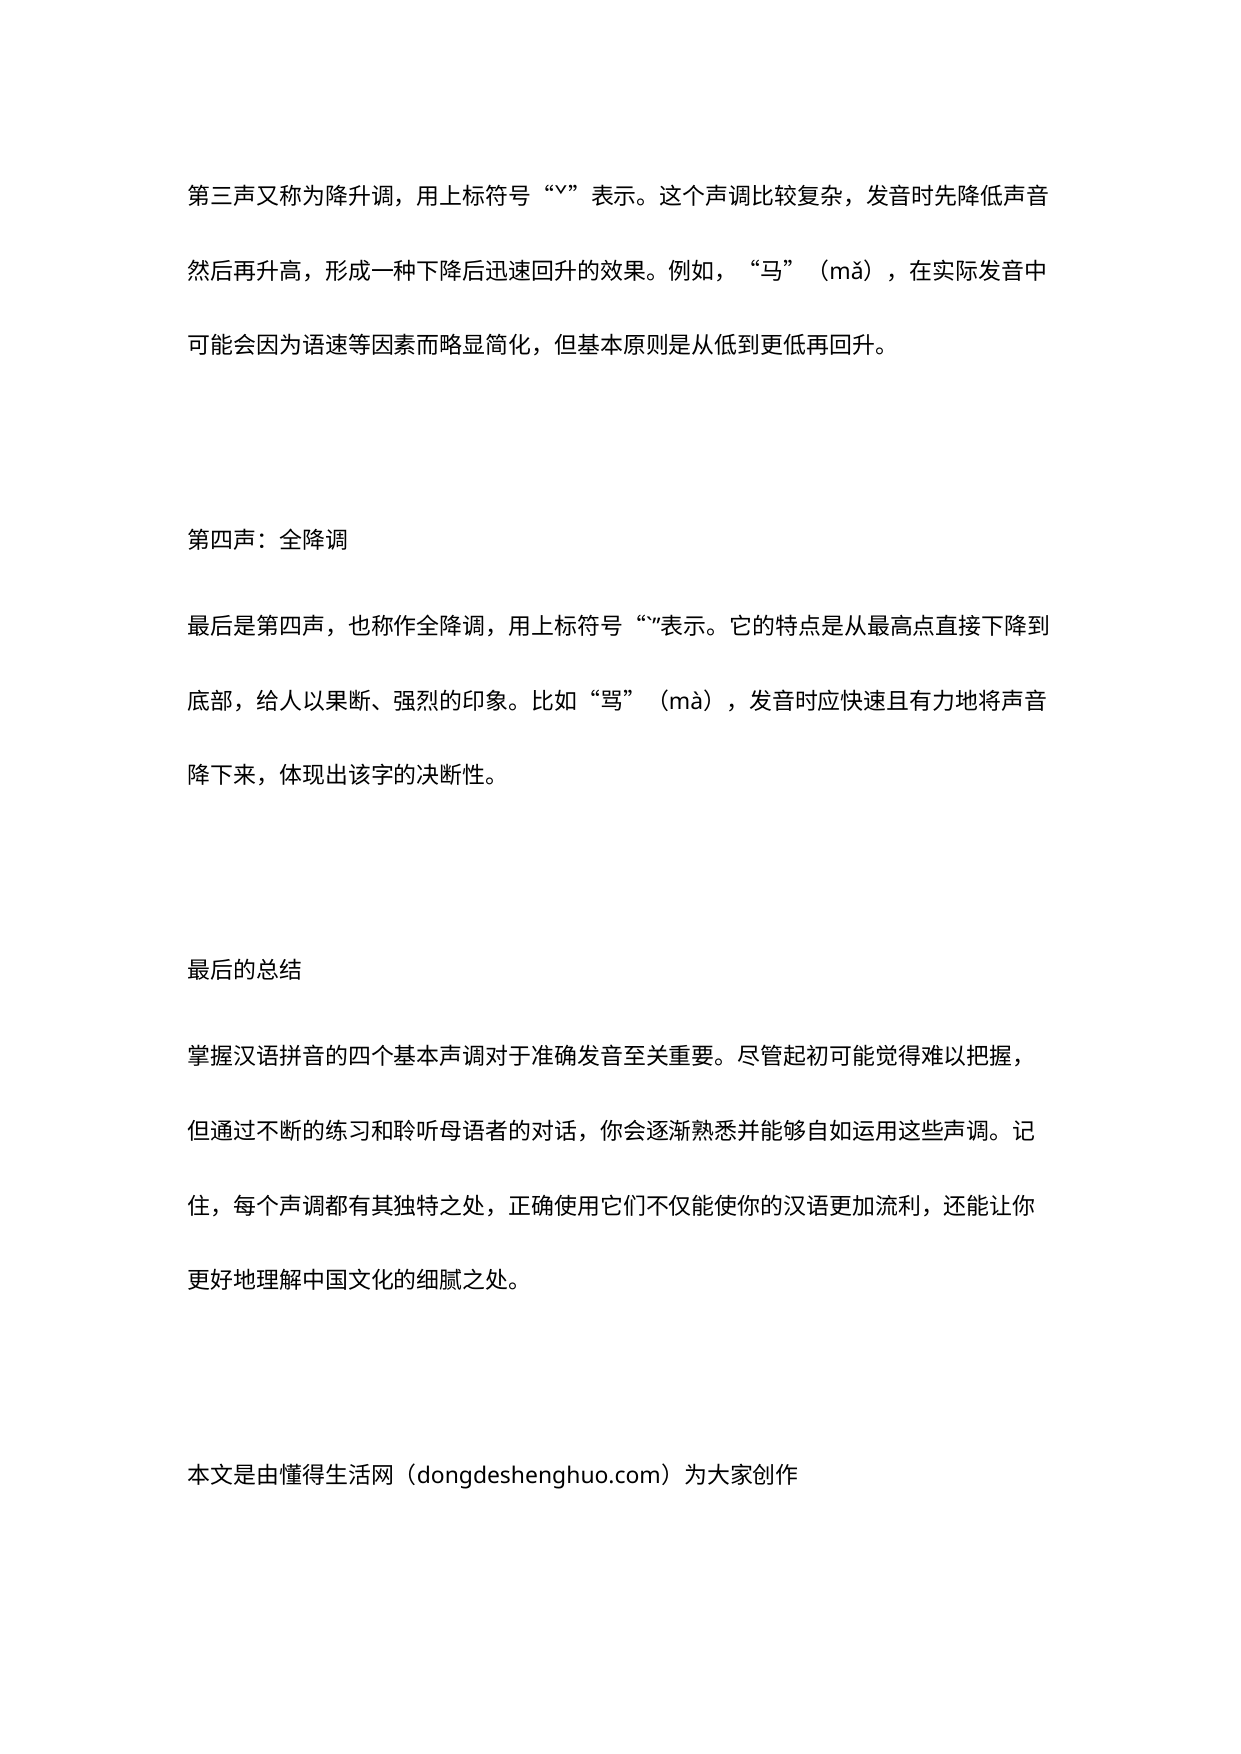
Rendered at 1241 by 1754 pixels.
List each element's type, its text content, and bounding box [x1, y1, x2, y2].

text 掌握汉语拼音的四个基本声调对于准确发音至关重要。尽管起初可能觉得难以把握，但通过不断的练习和聆听母语者的对话，你会逐渐熟悉并能够自如运用这些声调。记住，每个声调都有其独特之处，正确使用它们不仅能使你的汉语更加流利，还能让你更好地理解中国文化的细腻之处。 [187, 1022, 1053, 1311]
text 本文是由懂得生活网（dongdeshenghuo.com）为大家创作 [187, 1441, 1053, 1506]
text 第四声：全降调 [187, 506, 1053, 571]
text 最后是第四声，也称作全降调，用上标符号“`”表示。它的特点是从最高点直接下降到底部，给人以果断、强烈的印象。比如“骂”（mà），发音时应快速且有力地将声音降下来，体现出该字的决断性。 [187, 592, 1053, 807]
text 最后的总结 [187, 936, 1053, 1001]
text 第三声又称为降升调，用上标符号“ˇ”表示。这个声调比较复杂，发音时先降低声音然后再升高，形成一种下降后迅速回升的效果。例如，“马”（mǎ），在实际发音中可能会因为语速等因素而略显简化，但基本原则是从低到更低再回升。 [187, 162, 1053, 376]
